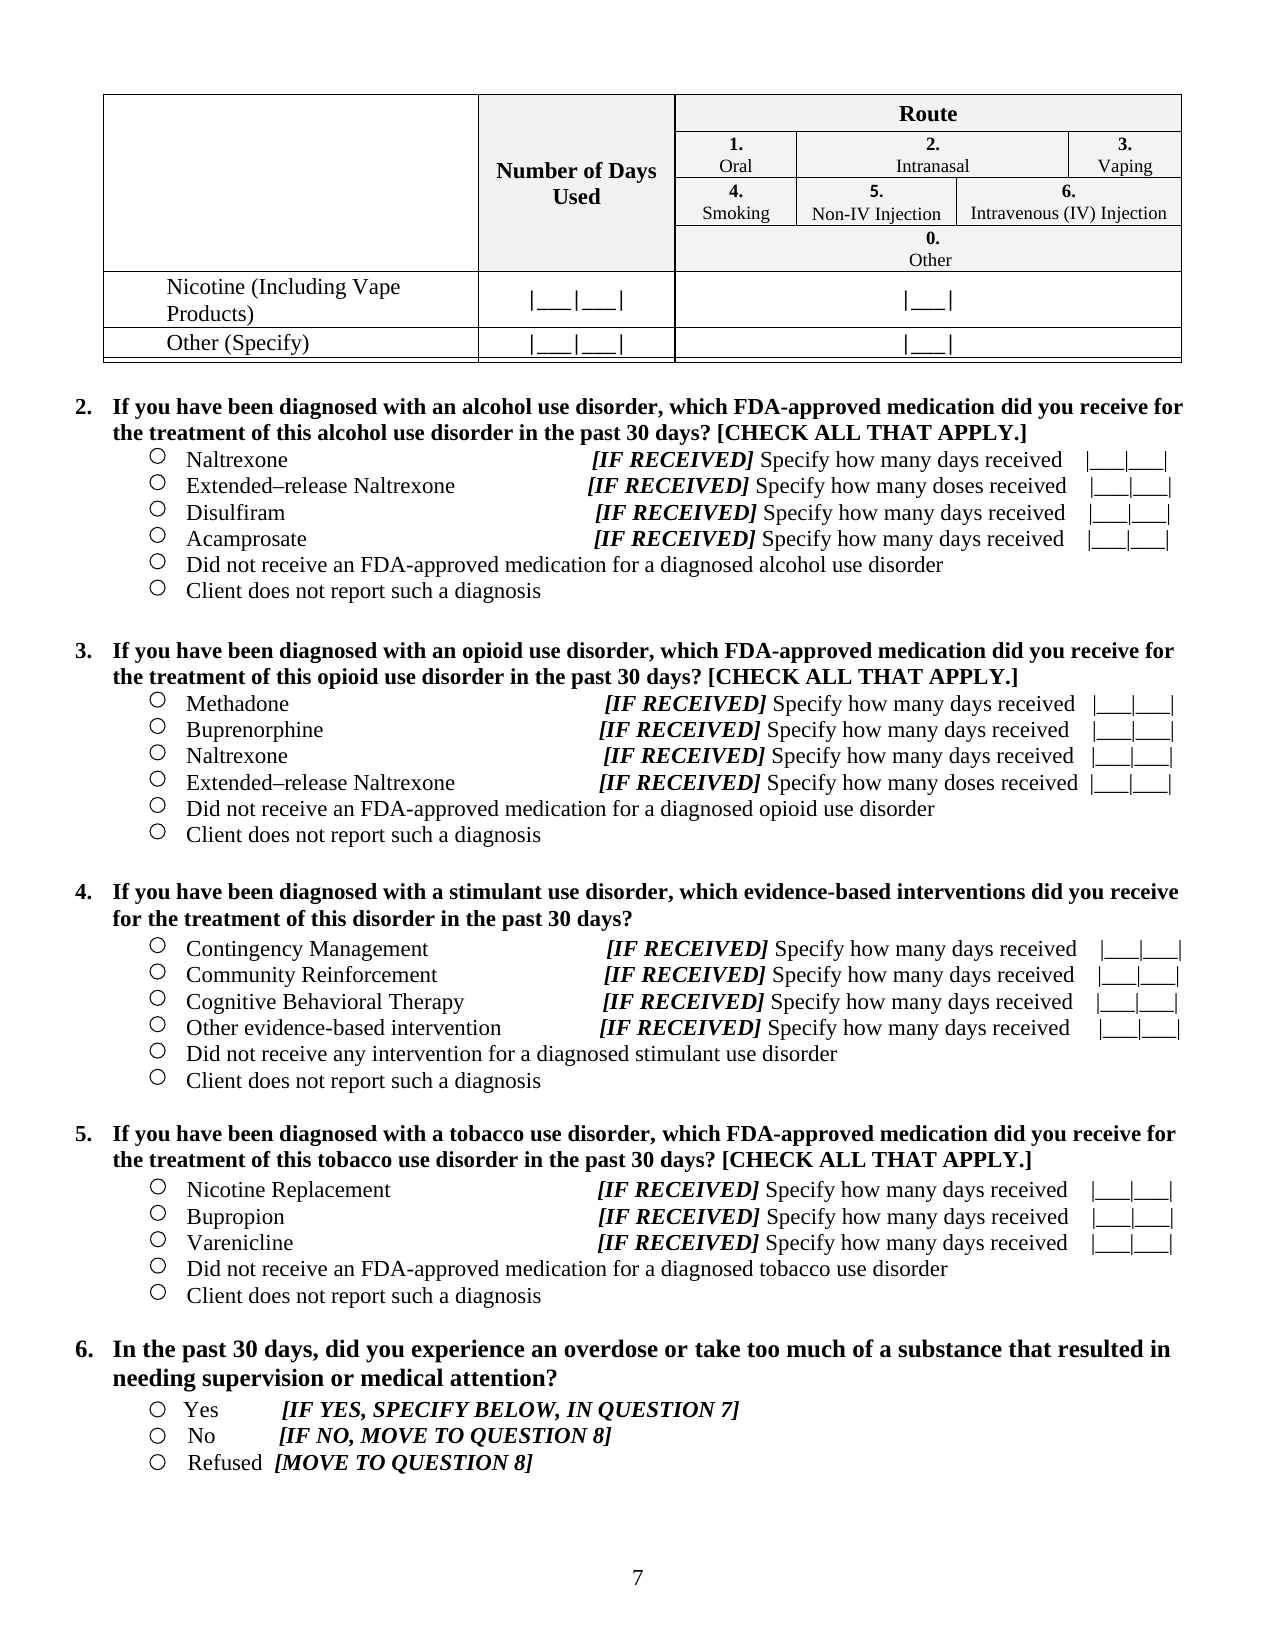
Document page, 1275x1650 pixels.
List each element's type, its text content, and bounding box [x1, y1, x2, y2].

text Client does not report such a diagnosis [121, 1067, 1200, 1093]
table_cell Nicotine (Including Vape Products) [104, 272, 478, 327]
text No [IF NO, MOVE TO QUESTION 8] [150, 1423, 1200, 1449]
text Naltrexone [IF RECEIVED] Specify how many days received |___|___| [121, 742, 1200, 769]
table_cell 6. Intravenous (IV) Injection [957, 178, 1181, 224]
text Disulfiram [IF RECEIVED] Specify how many days received |___|___| [150, 498, 1200, 525]
table_cell 5. Non-IV Injection [797, 178, 956, 224]
text Other evidence-based intervention [IF RECEIVED] Specify how many days received |___|___| [121, 1014, 1200, 1041]
text Client does not report such a diagnosis [150, 1282, 1200, 1308]
text Cognitive Behavioral Therapy [IF RECEIVED] Specify how many days received |___|___| [121, 988, 1200, 1014]
list If you have been diagnosed with a stimulant use disorder, which evidence-based interventions did you receive for the treatment of this disorder in the past 30 days? [75, 878, 1200, 931]
text Extended‒release Naltrexone [IF RECEIVED] Specify how many doses received |___|___| [150, 472, 1200, 498]
text Did not receive an FDA-approved medication for a diagnosed opioid use disorder [121, 795, 1200, 821]
text Client does not report such a diagnosis [150, 821, 1200, 848]
table_header Number of Days Used [479, 95, 674, 271]
table_header [104, 95, 478, 271]
table_cell 3. Vaping [1069, 132, 1181, 177]
text Did not receive an FDA-approved medication for a diagnosed alcohol use disorder [150, 551, 1200, 578]
table_cell 0. Other [676, 226, 1181, 271]
table_cell [104, 358, 478, 362]
table_cell 1. Oral [676, 132, 796, 177]
list If you have been diagnosed with an alcohol use disorder, which FDA-approved medication did you receive for the treatment of this alcohol use disorder in the past 30 days? [CHECK ALL THAT APPLY.] [75, 393, 1200, 446]
text Acamprosate [IF RECEIVED] Specify how many days received |___|___| [150, 525, 1200, 551]
table_cell 2. Intranasal [797, 132, 1068, 177]
text Yes [IF YES, SPECIFY BELOW, IN QUESTION 7] [150, 1396, 1200, 1423]
text Refused [MOVE TO QUESTION 8] [150, 1449, 1200, 1475]
text Did not receive an FDA-approved medication for a diagnosed tobacco use disorder [150, 1256, 1200, 1282]
table_cell |___|___| [479, 328, 674, 357]
text Bupropion [IF RECEIVED] Specify how many days received |___|___| [150, 1203, 1200, 1229]
text Naltrexone [IF RECEIVED] Specify how many days received |___|___| [150, 446, 1200, 472]
table_cell |___| [676, 328, 1181, 357]
table_cell 4. Smoking [676, 178, 796, 224]
table_cell [479, 358, 674, 362]
text Client does not report such a diagnosis [150, 578, 1200, 604]
table_cell |___| [676, 272, 1181, 327]
text Methadone [IF RECEIVED] Specify how many days received |___|___| [121, 689, 1200, 716]
text Contingency Management [IF RECEIVED] Specify how many days received |___|___| [121, 935, 1200, 961]
list In the past 30 days, did you experience an overdose or take too much of a substance that resulted in needing supervision or medical attention? [75, 1334, 1200, 1392]
table_header Route [676, 95, 1181, 131]
list If you have been diagnosed with a tobacco use disorder, which FDA-approved medication did you receive for the treatment of this tobacco use disorder in the past 30 days? [CHECK ALL THAT APPLY.] [75, 1119, 1200, 1172]
text Did not receive any intervention for a diagnosed stimulant use disorder [121, 1041, 1200, 1067]
table_cell Other (Specify) [104, 328, 478, 357]
table_cell [676, 358, 1181, 362]
list If you have been diagnosed with an opioid use disorder, which FDA-approved medication did you receive for the treatment of this opioid use disorder in the past 30 days? [CHECK ALL THAT APPLY.] [75, 637, 1200, 689]
text Nicotine Replacement [IF RECEIVED] Specify how many days received |___|___| [150, 1176, 1200, 1203]
text Varenicline [IF RECEIVED] Specify how many days received |___|___| [150, 1229, 1200, 1256]
text Extended‒release Naltrexone [IF RECEIVED] Specify how many doses received |___|___| [121, 769, 1200, 795]
text Buprenorphine [IF RECEIVED] Specify how many days received |___|___| [121, 716, 1200, 742]
table_cell |___|___| [479, 272, 674, 327]
text Community Reinforcement [IF RECEIVED] Specify how many days received |___|___| [121, 961, 1200, 988]
